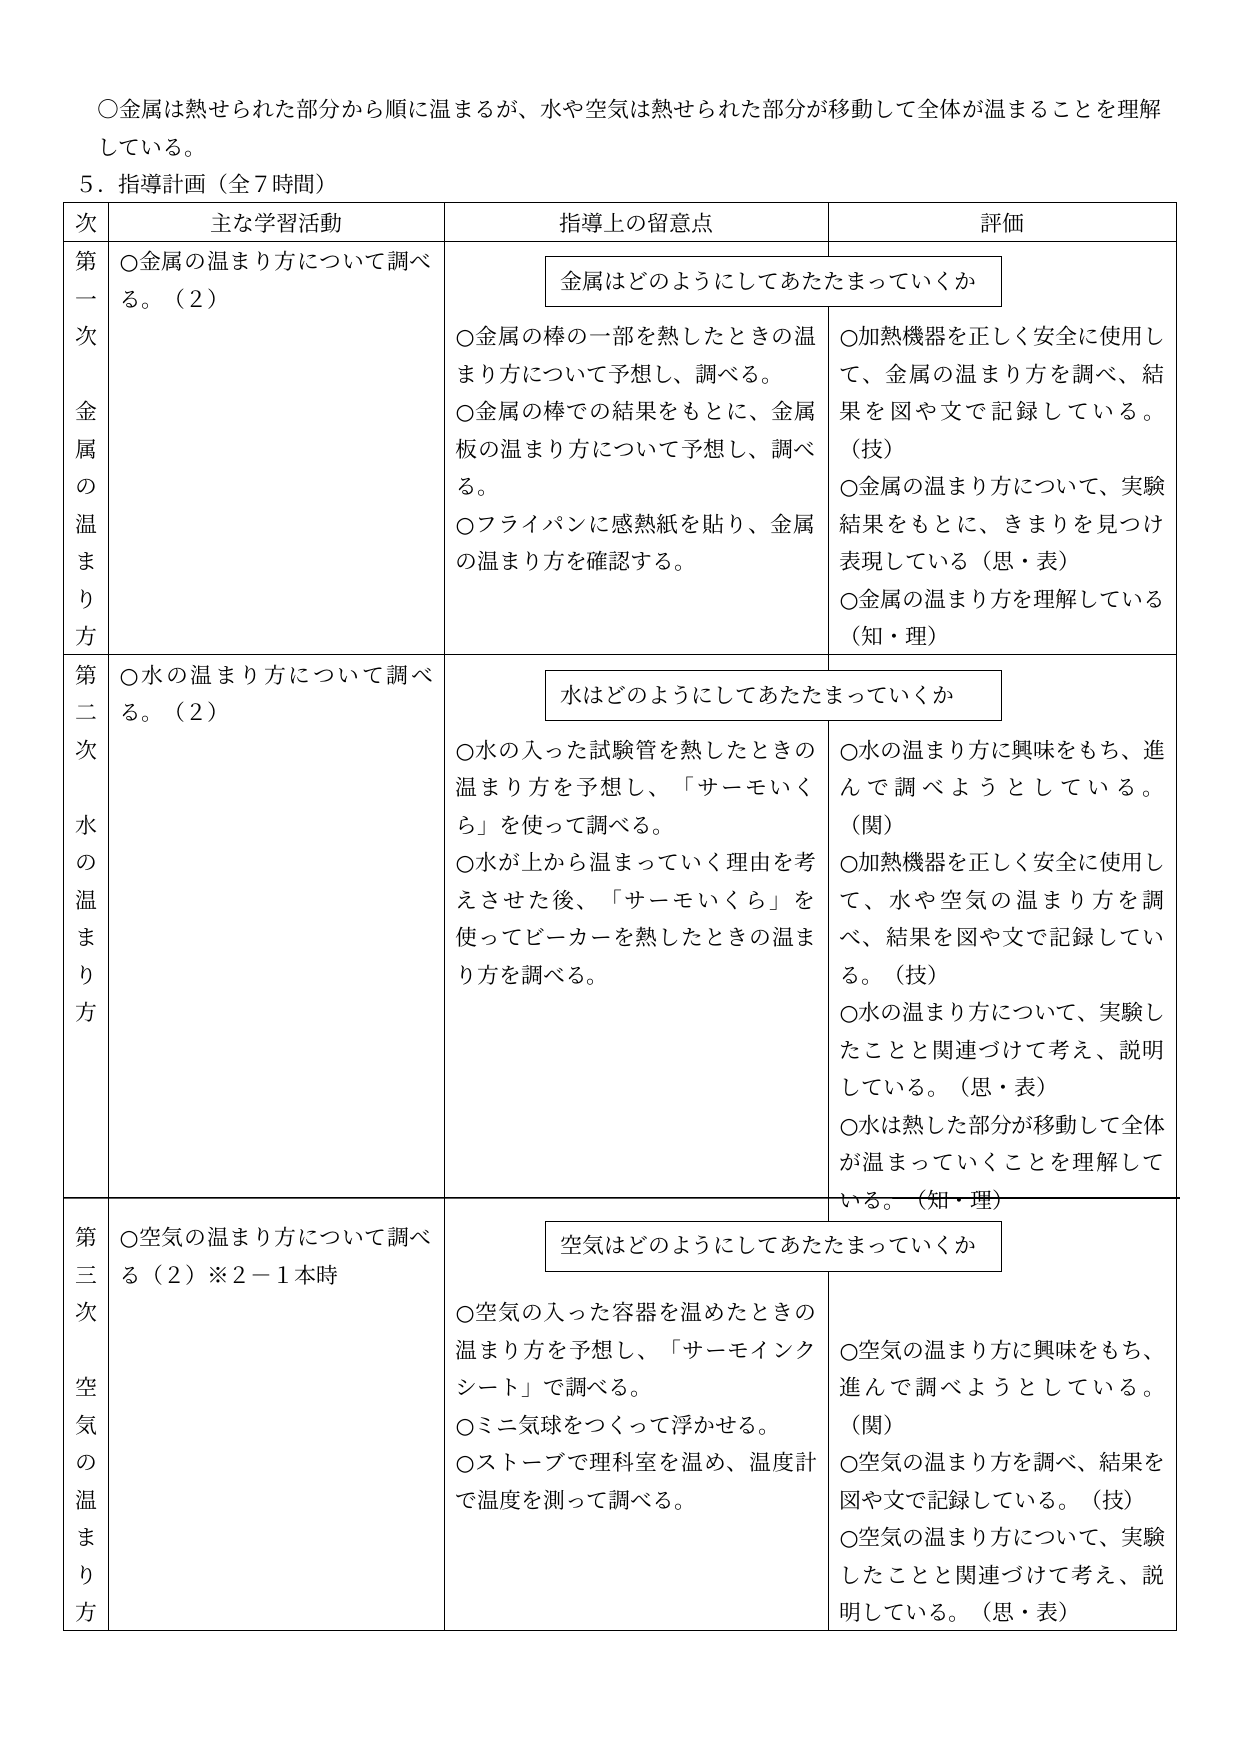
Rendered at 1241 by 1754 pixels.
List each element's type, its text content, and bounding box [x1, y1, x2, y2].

table_cell ○金属の棒の一部を熱したときの温まり方について予想し、調べる。 ○金属の棒での結果をもとに、金属板の温まり方について予想し、調べる。 ○フライパンに感熱紙を貼り、金属の温まり方を確認する。 [445, 242, 828, 654]
table_cell 第一次 金属の温まり方 [64, 242, 108, 654]
table_header 評価 [829, 203, 1176, 241]
table_header 次 [64, 203, 108, 241]
table_cell 第二次 水の温まり方 第三次 空気の温まり方 [64, 655, 108, 1197]
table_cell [64, 1199, 108, 1630]
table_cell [829, 1199, 1176, 1630]
table_header 指導上の留意点 [445, 203, 828, 241]
text ５．指導計画（全７時間） [75, 164, 1165, 202]
table_cell ○加熱機器を正しく安全に使用して、金属の温まり方を調べ、結果を図や文で記録している。（技） ○金属の温まり方について、実験結果をもとに、きまりを見つけ表現している（思・表） ○金属の温まり方を理解している（知・理） [829, 242, 1176, 654]
table_header 主な学習活動 [109, 203, 444, 241]
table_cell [445, 1199, 828, 1630]
table_cell ○水の温まり方について調べる。（２） ○空気の温まり方について調べる（２）※２－１本時 [109, 655, 444, 1197]
text ○金属は熱せられた部分から順に温まるが、水や空気は熱せられた部分が移動して全体が温まることを理解している。 [75, 89, 1165, 164]
table_cell ○金属の温まり方について調べる。（２） [109, 242, 444, 654]
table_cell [109, 1199, 444, 1630]
